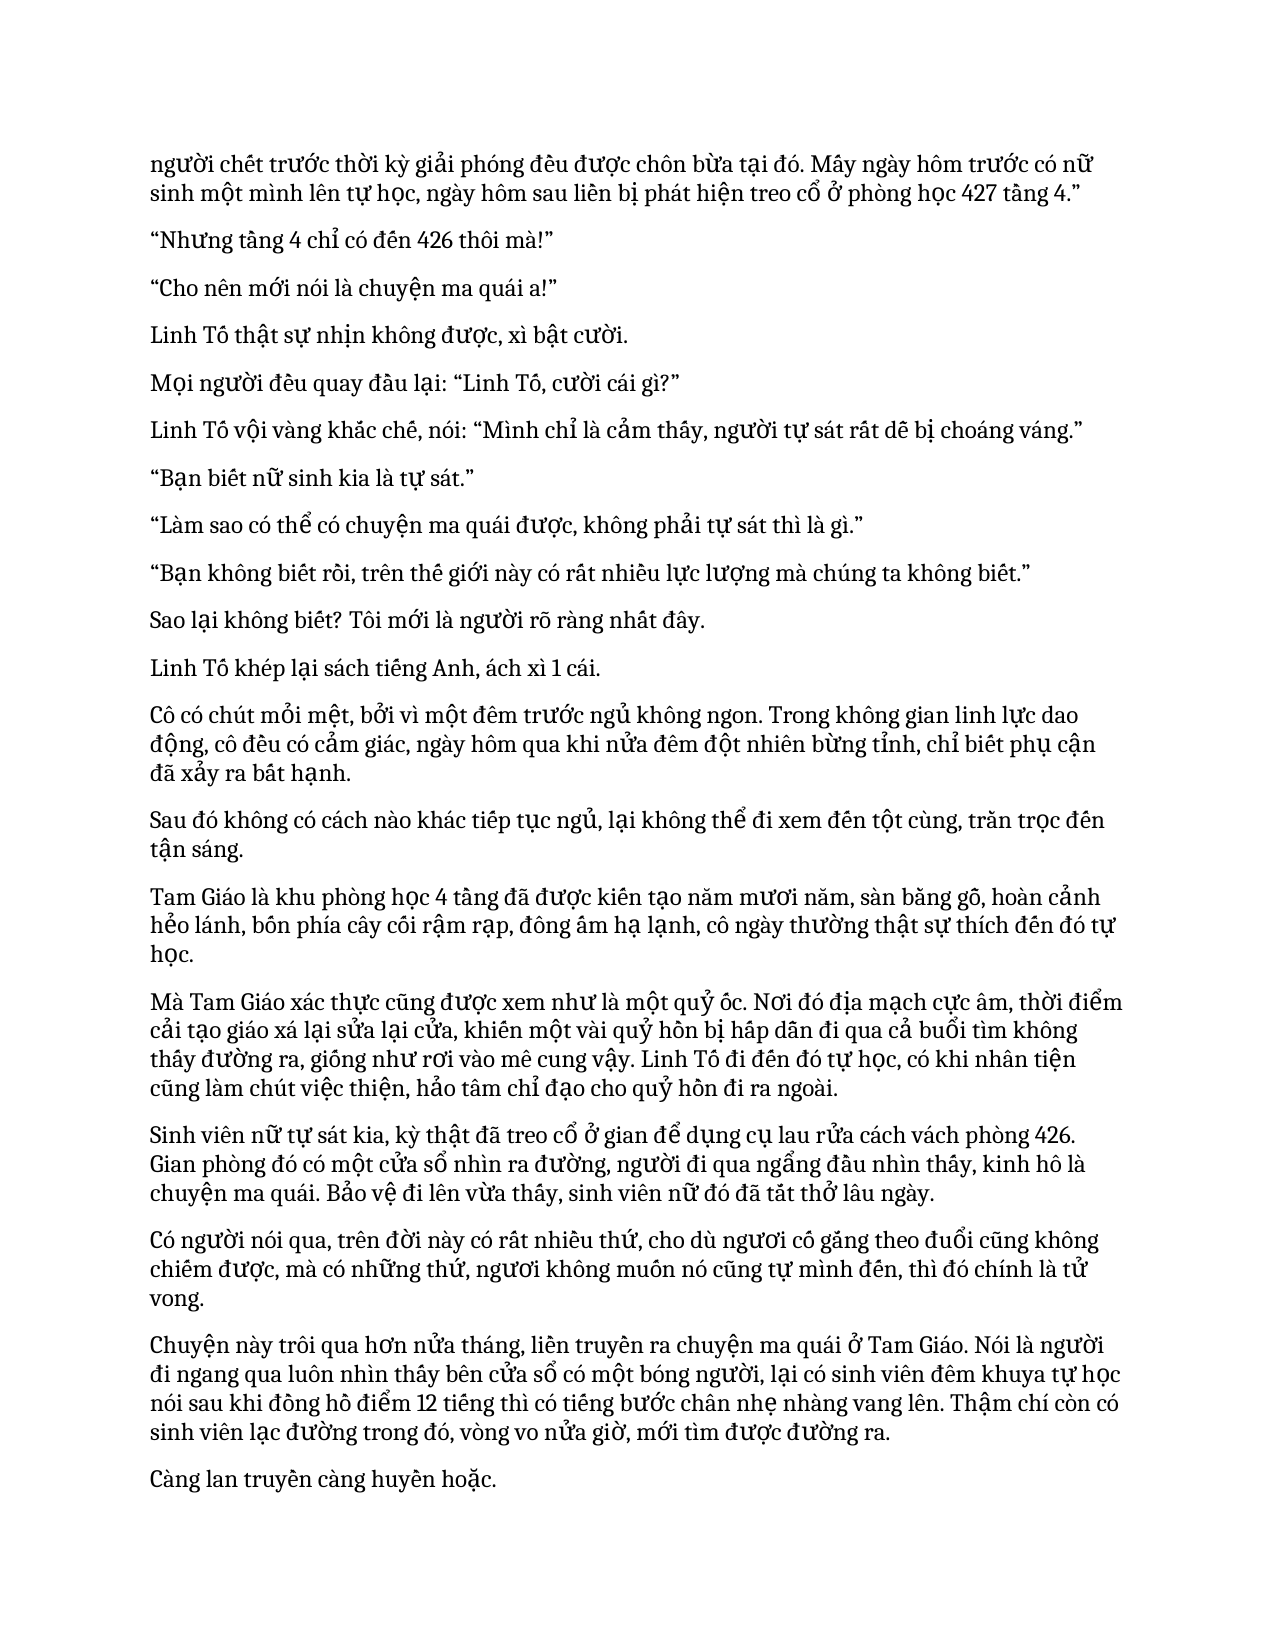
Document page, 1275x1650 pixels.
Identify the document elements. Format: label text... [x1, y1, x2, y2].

text Mọi người đều quay đầu lại: “Linh Tố, cười cái gì?” [150, 369, 1125, 397]
text Tam Giáo là khu phòng học 4 tầng đã được kiến tạo năm mươi năm, sàn bằng gỗ, hoàn cảnh hẻo lánh, bốn phía cây cối rậm rạp, đông ấm hạ lạnh, cô ngày thường thật sự thích đến đó tự học. [150, 882, 1125, 969]
text Càng lan truyền càng huyền hoặc. [150, 1465, 1125, 1494]
text “Bạn không biết rồi, trên thế giới này có rất nhiều lực lượng mà chúng ta không biết.” [150, 559, 1125, 587]
text “Bạn biết nữ sinh kia là tự sát.” [150, 464, 1125, 492]
text “Làm sao có thể có chuyện ma quái được, không phải tự sát thì là gì.” [150, 511, 1125, 540]
text “Nhưng tầng 4 chỉ có đến 426 thôi mà!” [150, 226, 1125, 255]
text Sinh viên nữ tự sát kia, kỳ thật đã treo cổ ở gian để dụng cụ lau rửa cách vách phòng 426. Gian phòng đó có một cửa sổ nhìn ra đường, người đi qua ngẩng đầu nhìn thấy, kinh hô là chuyện ma quái. Bảo vệ đi lên vừa thấy, sinh viên nữ đó đã tắt thở lâu ngày. [150, 1121, 1125, 1207]
text Linh Tố khép lại sách tiếng Anh, ách xì 1 cái. [150, 654, 1125, 682]
text Sau đó không có cách nào khác tiếp tục ngủ, lại không thể đi xem đến tột cùng, trằn trọc đến tận sáng. [150, 806, 1125, 864]
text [150, 150, 1125, 207]
text Sao lại không biết? Tôi mới là người rõ ràng nhất đây. [150, 606, 1125, 635]
text Cô có chút mỏi mệt, bởi vì một đêm trước ngủ không ngon. Trong không gian linh lực dao động, cô đều có cảm giác, ngày hôm qua khi nửa đêm đột nhiên bừng tỉnh, chỉ biết phụ cận đã xảy ra bất hạnh. [150, 701, 1125, 787]
text Chuyện này trôi qua hơn nửa tháng, liền truyền ra chuyện ma quái ở Tam Giáo. Nói là người đi ngang qua luôn nhìn thấy bên cửa sổ có một bóng người, lại có sinh viên đêm khuya tự học nói sau khi đồng hồ điểm 12 tiếng thì có tiếng bước chân nhẹ nhàng vang lên. Thậm chí còn có sinh viên lạc đường trong đó, vòng vo nửa giờ, mới tìm được đường ra. [150, 1331, 1125, 1446]
text “Cho nên mới nói là chuyện ma quái a!” [150, 274, 1125, 302]
text Có người nói qua, trên đời này có rất nhiều thứ, cho dù ngươi cố gắng theo đuổi cũng không chiếm được, mà có những thứ, ngươi không muốn nó cũng tự mình đến, thì đó chính là tử vong. [150, 1226, 1125, 1312]
text Mà Tam Giáo xác thực cũng được xem như là một quỷ ốc. Nơi đó địa mạch cực âm, thời điểm cải tạo giáo xá lại sửa lại cửa, khiến một vài quỷ hồn bị hấp dẫn đi qua cả buổi tìm không thấy đường ra, giống như rơi vào mê cung vậy. Linh Tố đi đến đó tự học, có khi nhân tiện cũng làm chút việc thiện, hảo tâm chỉ đạo cho quỷ hồn đi ra ngoài. [150, 987, 1125, 1102]
text Linh Tố vội vàng khắc chế, nói: “Mình chỉ là cảm thấy, người tự sát rất dễ bị choáng váng.” [150, 416, 1125, 445]
text Linh Tố thật sự nhịn không được, xì bật cười. [150, 321, 1125, 350]
